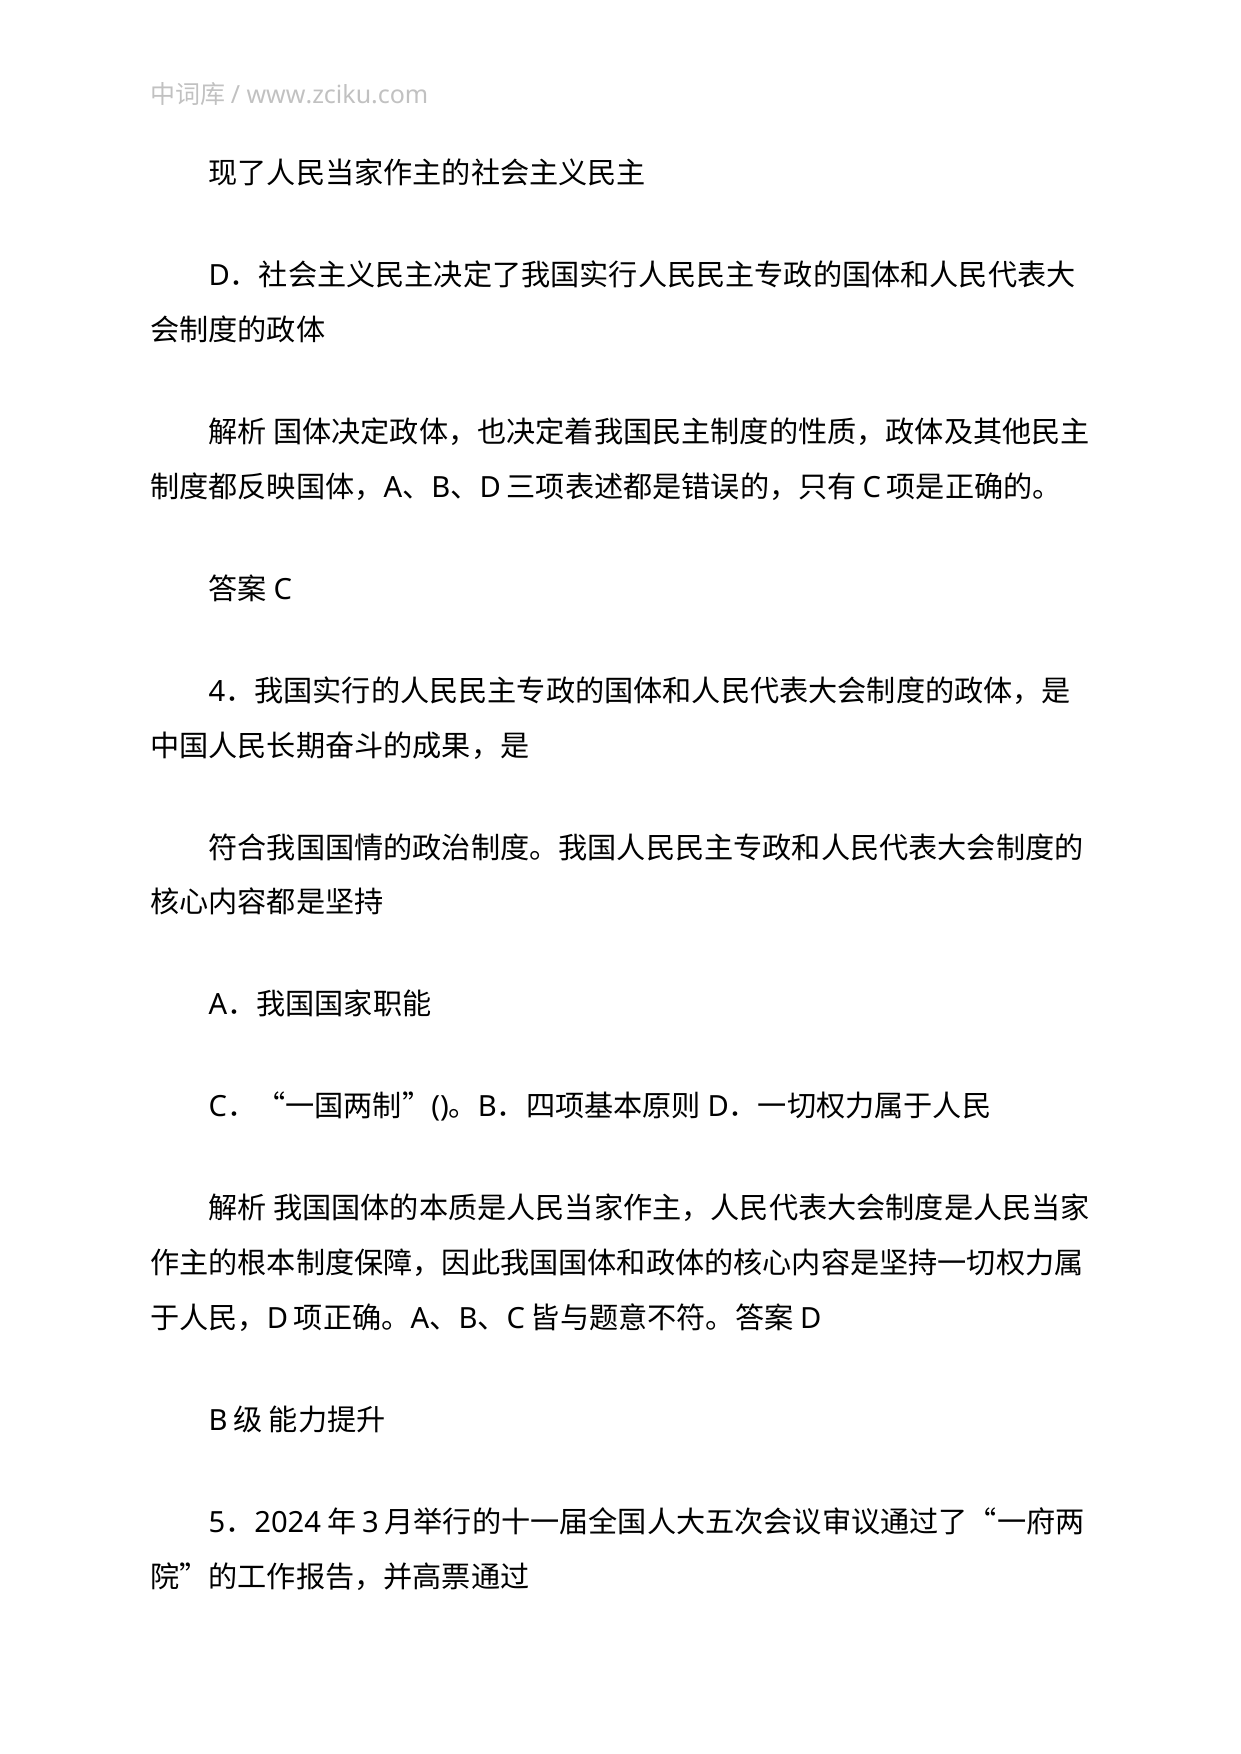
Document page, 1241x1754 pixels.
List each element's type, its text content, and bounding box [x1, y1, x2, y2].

text C．“一国两制”()。B．四项基本原则 D．一切权力属于人民 [150, 1083, 1090, 1125]
text B级 能力提升 [150, 1397, 1090, 1439]
text 答案 C [150, 565, 1090, 608]
text 现了人民当家作主的社会主义民主 [150, 150, 1090, 192]
text D．社会主义民主决定了我国实行人民民主专政的国体和人民代表大会制度的政体 [150, 252, 1090, 349]
text 解析 我国国体的本质是人民当家作主，人民代表大会制度是人民当家作主的根本制度保障，因此我国国体和政体的核心内容是坚持一切权力属于人民，D项正确。A、B、C皆与题意不符。答案 D [150, 1185, 1090, 1337]
text A．我国国家职能 [150, 981, 1090, 1023]
text 符合我国国情的政治制度。我国人民民主专政和人民代表大会制度的核心内容都是坚持 [150, 824, 1090, 921]
text 4．我国实行的人民民主专政的国体和人民代表大会制度的政体，是中国人民长期奋斗的成果，是 [150, 667, 1090, 765]
text 解析 国体决定政体，也决定着我国民主制度的性质，政体及其他民主制度都反映国体，A、B、D三项表述都是错误的，只有C项是正确的。 [150, 408, 1090, 506]
text 5．2024年3月举行的十一届全国人大五次会议审议通过了“一府两院”的工作报告，并高票通过 [150, 1498, 1090, 1596]
